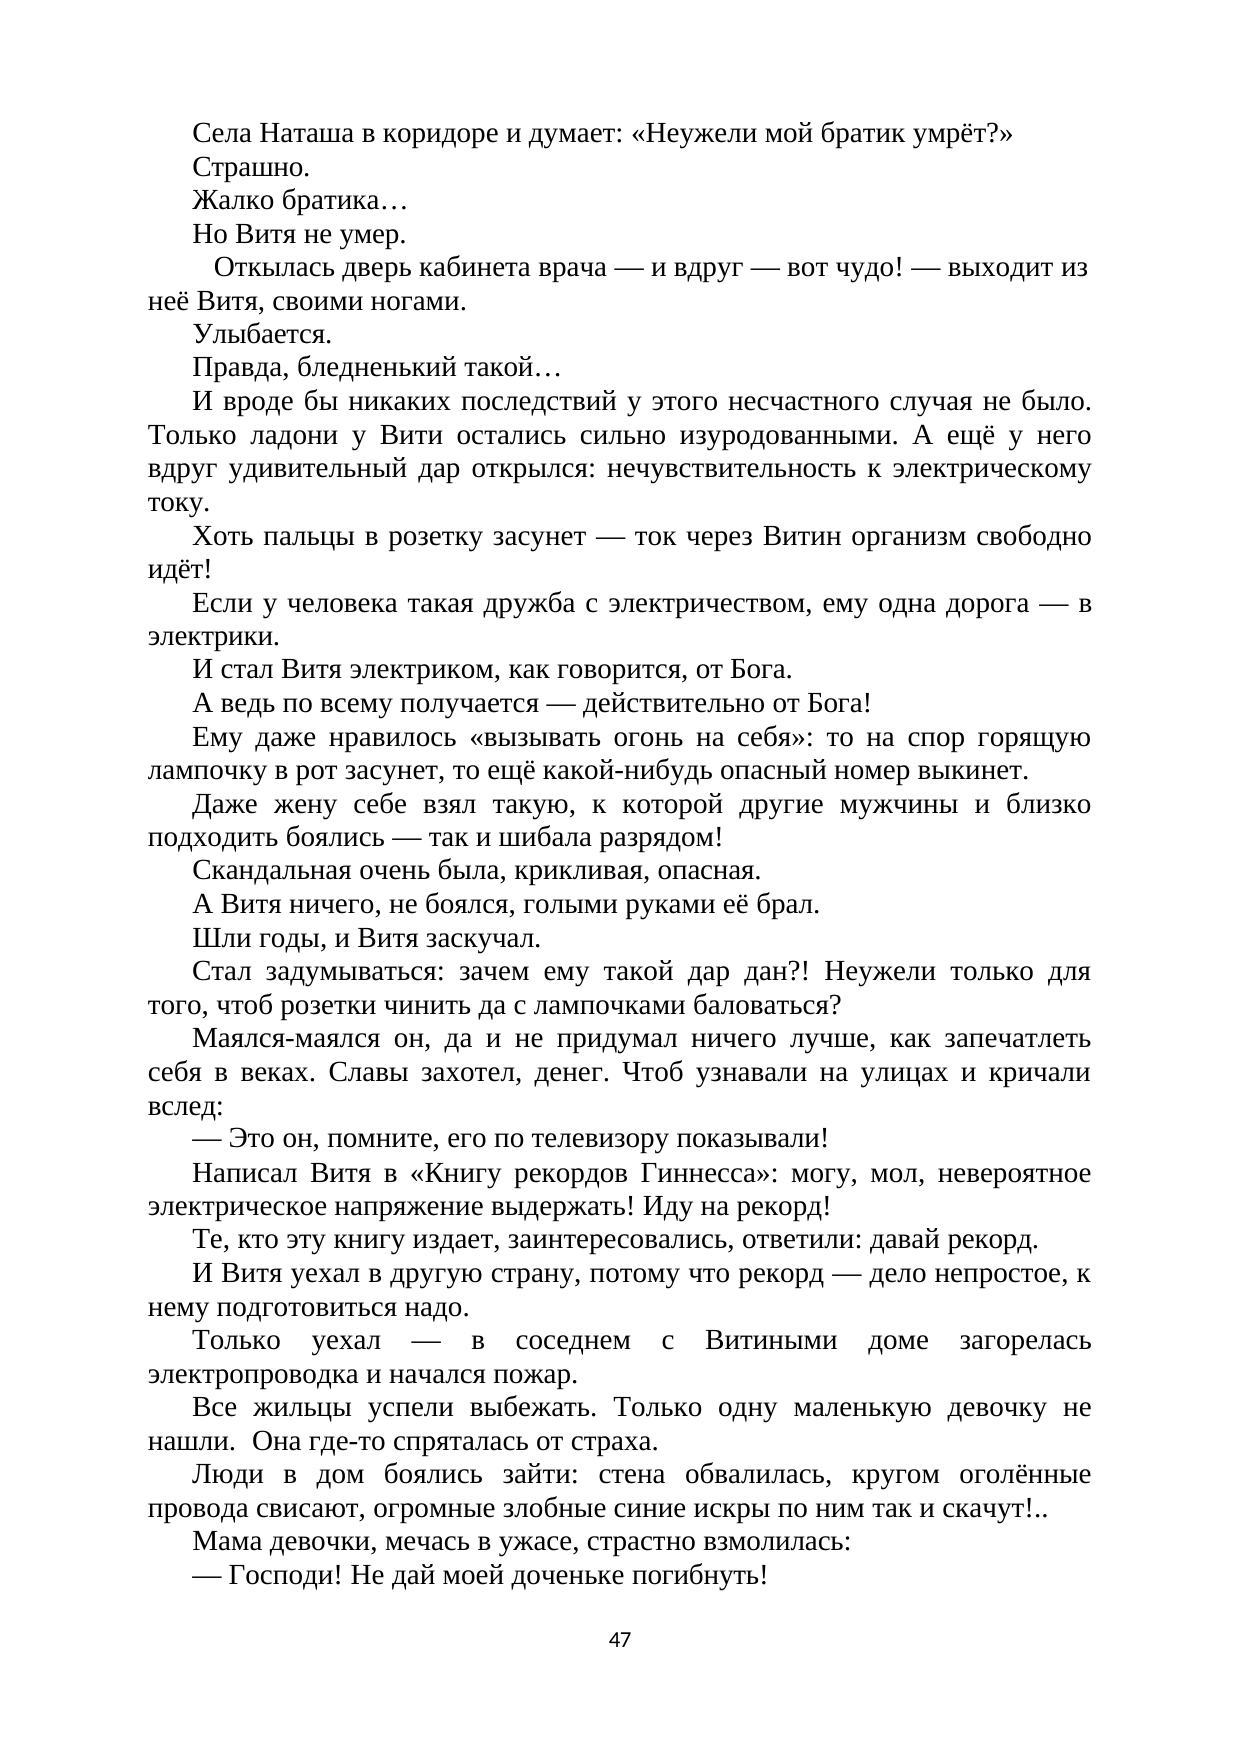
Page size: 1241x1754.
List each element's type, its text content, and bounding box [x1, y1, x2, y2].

text Правда, бледненький такой… [192, 350, 1107, 383]
text Только уехал — в соседнем с Витиными доме загорелась электропроводка и начался пожар. [148, 1322, 1093, 1389]
text Улыбается. [192, 317, 1107, 350]
text И вроде бы никаких последствий у этого несчастного случая не было. Только ладони у Вити остались сильно изуродованными. А ещё у него вдруг удивительный дар открылся: нечувствительность к электрическому току. [148, 383, 1093, 518]
text Мама девочки, мечась в ужасе, страстно взмолилась: [192, 1524, 1107, 1557]
text Скандальная очень была, крикливая, опасная. [192, 853, 1107, 886]
list Это он, помните, его по телевизору показывали! [192, 1121, 1107, 1155]
text Хоть пальцы в розетку засунет — ток через Витин организм свободно идёт! [148, 518, 1093, 585]
text Люди в дом боялись зайти: стена обвалилась, кругом оголённые провода свисают, огромные злобные синие искры по ним так и скачут!.. [148, 1457, 1092, 1524]
text Те, кто эту книгу издает, заинтересовались, ответили: давай рекорд. [192, 1222, 1107, 1255]
text А ведь по всему получается — действительно от Бога! [192, 685, 1107, 719]
list Господи! Не дай моей доченьке погибнуть! [192, 1557, 1107, 1591]
text Все жильцы успели выбежать. Только одну маленькую девочку не нашли. Она где-то спряталась от страха. [148, 1389, 1092, 1457]
text Села Наташа в коридоре и думает: «Неужели мой братик умрёт?» Страшно. [192, 115, 1089, 182]
text А Витя ничего, не боялся, голыми руками её брал. Шли годы, и Витя заскучал. [192, 886, 820, 953]
text Маялся-маялся он, да и не придумал ничего лучше, как запечатлеть себя в веках. Славы захотел, денег. Чтоб узнавали на улицах и кричали вслед: [148, 1021, 1093, 1121]
text Ему даже нравилось «вызывать огонь на себя»: то на спор горящую лампочку в рот засунет, то ещё какой-нибудь опасный номер выкинет. [148, 719, 1092, 786]
text Жалко братика… Но Витя не умер. [192, 182, 440, 249]
text Стал задумываться: зачем ему такой дар дан?! Неужели только для того, чтоб розетки чинить да с лампочками баловаться? [148, 953, 1092, 1021]
text Написал Витя в «Книгу рекордов Гиннесса»: могу, мол, невероятное электрическое напряжение выдержать! Иду на рекорд! [148, 1155, 1092, 1222]
text И Витя уехал в другую страну, потому что рекорд — дело непростое, к нему подготовиться надо. [148, 1255, 1093, 1322]
text Откылась дверь кабинета врача — и вдруг — вот чудо! — выходит из неё Витя, своими ногами. [148, 249, 1107, 317]
text Если у человека такая дружба с электричеством, ему одна дорога — в электрики. [148, 585, 1093, 652]
text И стал Витя электриком, как говорится, от Бога. [192, 652, 1107, 685]
text Даже жену себе взял такую, к которой другие мужчины и близко подходить боялись — так и шибала разрядом! [148, 786, 1092, 853]
